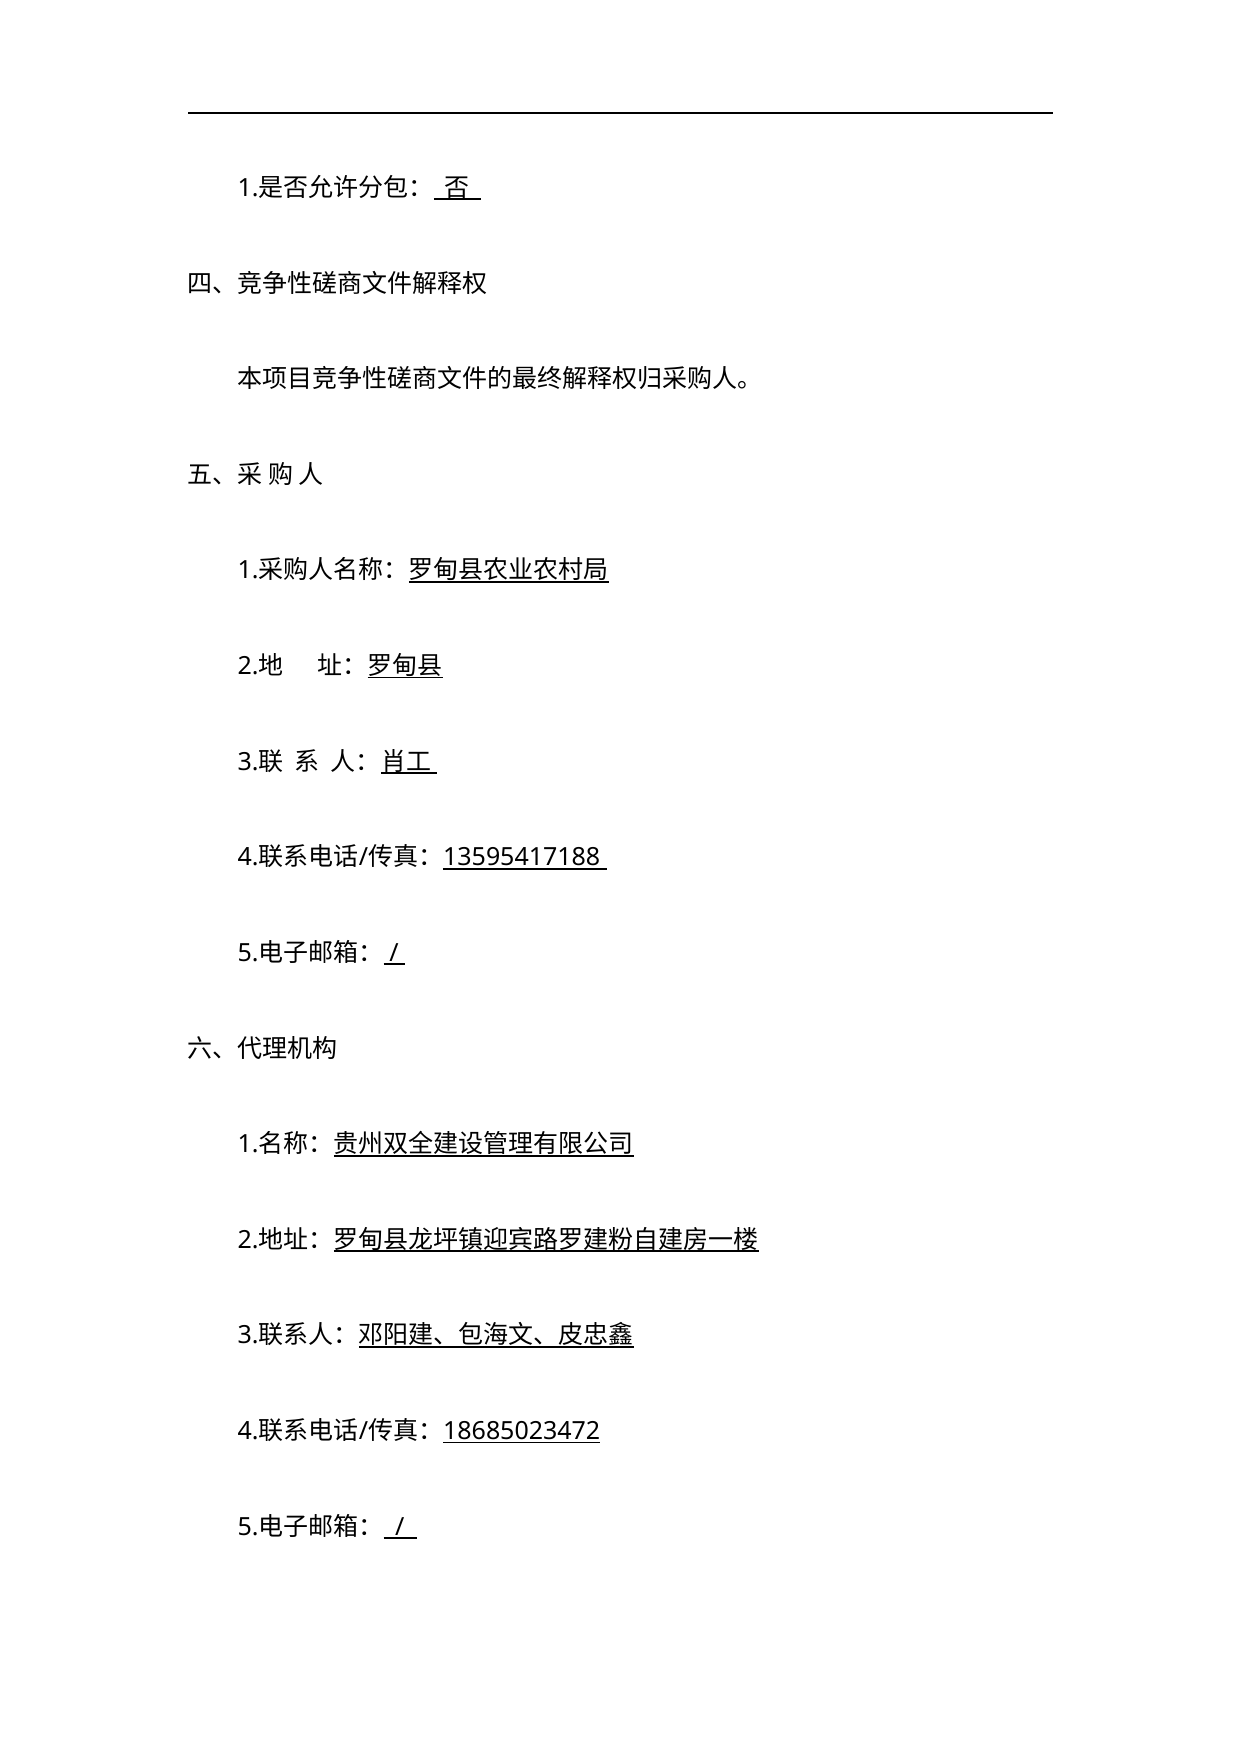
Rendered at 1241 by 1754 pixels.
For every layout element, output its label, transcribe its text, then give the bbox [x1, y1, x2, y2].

text 本项目竞争性磋商文件的最终解释权归采购人。 [187, 344, 1053, 409]
text 5.电子邮箱： / [187, 1492, 1053, 1557]
text 2.地 址：罗甸县 [187, 631, 1053, 696]
text 2.地址：罗甸县龙坪镇迎宾路罗建粉自建房一楼 [187, 1205, 1053, 1270]
text 4.联系电话/传真：13595417188 [187, 822, 1053, 887]
text 1.采购人名称：罗甸县农业农村局 [187, 536, 1053, 601]
text 五、采 购 人 [187, 440, 1053, 505]
text 3.联 系 人：肖工 [187, 727, 1053, 792]
text 六、代理机构 [187, 1014, 1053, 1079]
text 四、竞争性磋商文件解释权 [187, 249, 1053, 314]
text 3.联系人：邓阳建、包海文、皮忠鑫 [187, 1301, 1053, 1366]
text 5.电子邮箱： / [187, 918, 1053, 983]
text 4.联系电话/传真：18685023472 [187, 1396, 1053, 1461]
text 1.是否允许分包： 否 [187, 153, 1053, 218]
text 1.名称：贵州双全建设管理有限公司 [187, 1109, 1053, 1174]
